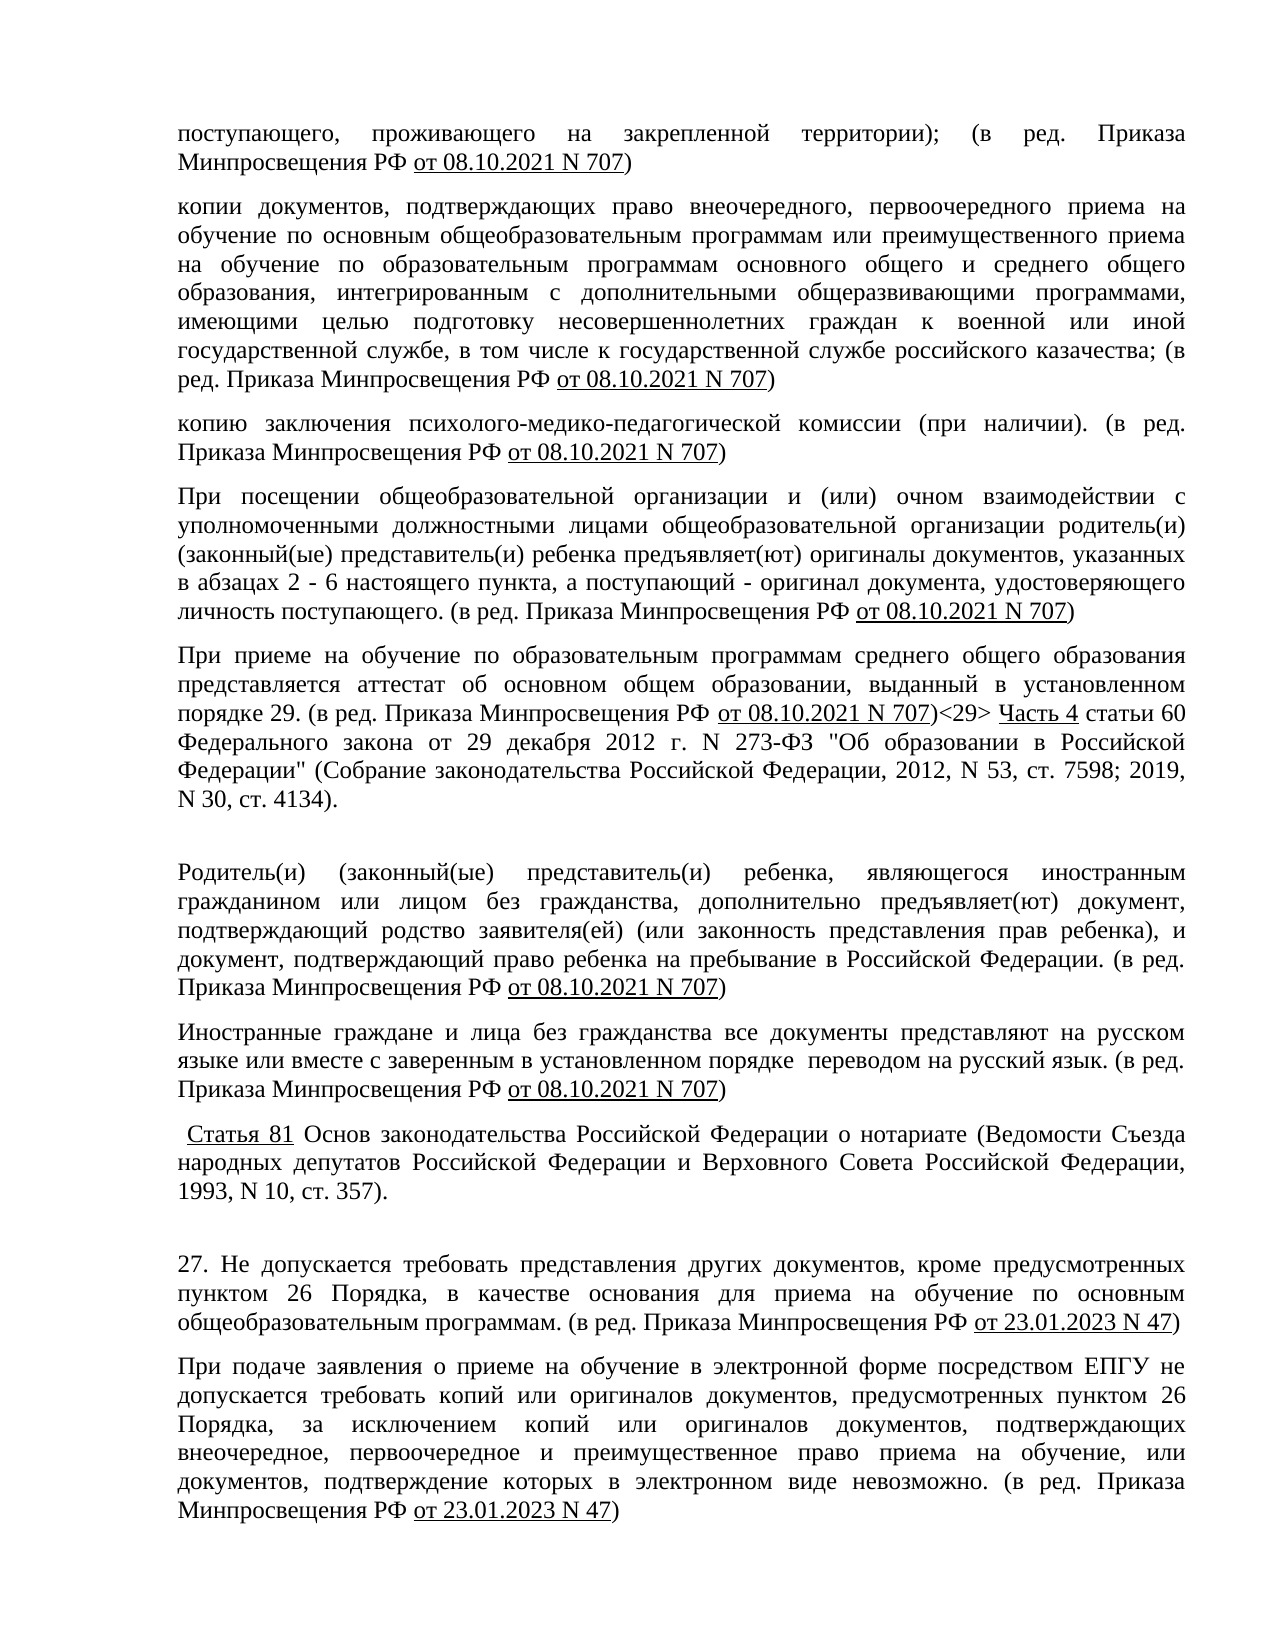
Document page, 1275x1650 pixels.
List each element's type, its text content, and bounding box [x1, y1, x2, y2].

text Иностранные граждане и лица без гражданства все документы представляют на русском языке или вместе с заверенным в установленном порядке переводом на русский язык. (в ред. Приказа Минпросвещения РФ от 08.10.2021 N 707) [177, 1017, 1186, 1103]
text При приеме на обучение по образовательным программам среднего общего образования представляется аттестат об основном общем образовании, выданный в установленном порядке 29. (в ред. Приказа Минпросвещения РФ от 08.10.2021 N 707)<29> Часть 4 статьи 60 Федерального закона от 29 декабря 2012 г. N 273-ФЗ "Об образовании в Российской Федерации" (Собрание законодательства Российской Федерации, 2012, N 53, ст. 7598; 2019, N 30, ст. 4134). [177, 641, 1186, 813]
text 27. Не допускается требовать представления других документов, кроме предусмотренных пунктом 26 Порядка, в качестве основания для приема на обучение по основным общеобразовательным программам. (в ред. Приказа Минпросвещения РФ от 23.01.2023 N 47) [177, 1249, 1186, 1336]
text Родитель(и) (законный(ые) представитель(и) ребенка, являющегося иностранным гражданином или лицом без гражданства, дополнительно предъявляет(ют) документ, подтверждающий родство заявителя(ей) (или законность представления прав ребенка), и документ, подтверждающий право ребенка на пребывание в Российской Федерации. (в ред. Приказа Минпросвещения РФ от 08.10.2021 N 707) [177, 857, 1186, 1001]
text Статья 81 Основ законодательства Российской Федерации о нотариате (Ведомости Съезда народных депутатов Российской Федерации и Верховного Совета Российской Федерации, 1993, N 10, ст. 357). [177, 1119, 1186, 1205]
text копию заключения психолого-медико-педагогической комиссии (при наличии). (в ред. Приказа Минпросвещения РФ от 08.10.2021 N 707) [177, 408, 1186, 466]
text копии документов, подтверждающих право внеочередного, первоочередного приема на обучение по основным общеобразовательным программам или преимущественного приема на обучение по образовательным программам основного общего и среднего общего образования, интегрированным с дополнительными общеразвивающими программами, имеющими целью подготовку несовершеннолетних граждан к военной или иной государственной службе, в том числе к государственной службе российского казачества; (в ред. Приказа Минпросвещения РФ от 08.10.2021 N 707) [177, 191, 1186, 392]
text При посещении общеобразовательной организации и (или) очном взаимодействии с уполномоченными должностными лицами общеобразовательной организации родитель(и) (законный(ые) представитель(и) ребенка предъявляет(ют) оригиналы документов, указанных в абзацах 2 - 6 настоящего пункта, а поступающий - оригинал документа, удостоверяющего личность поступающего. (в ред. Приказа Минпросвещения РФ от 08.10.2021 N 707) [177, 481, 1186, 625]
text При подаче заявления о приеме на обучение в электронной форме посредством ЕПГУ не допускается требовать копий или оригиналов документов, предусмотренных пунктом 26 Порядка, за исключением копий или оригиналов документов, подтверждающих внеочередное, первоочередное и преимущественное право приема на обучение, или документов, подтверждение которых в электронном виде невозможно. (в ред. Приказа Минпросвещения РФ от 23.01.2023 N 47) [177, 1351, 1186, 1524]
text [177, 118, 1186, 176]
